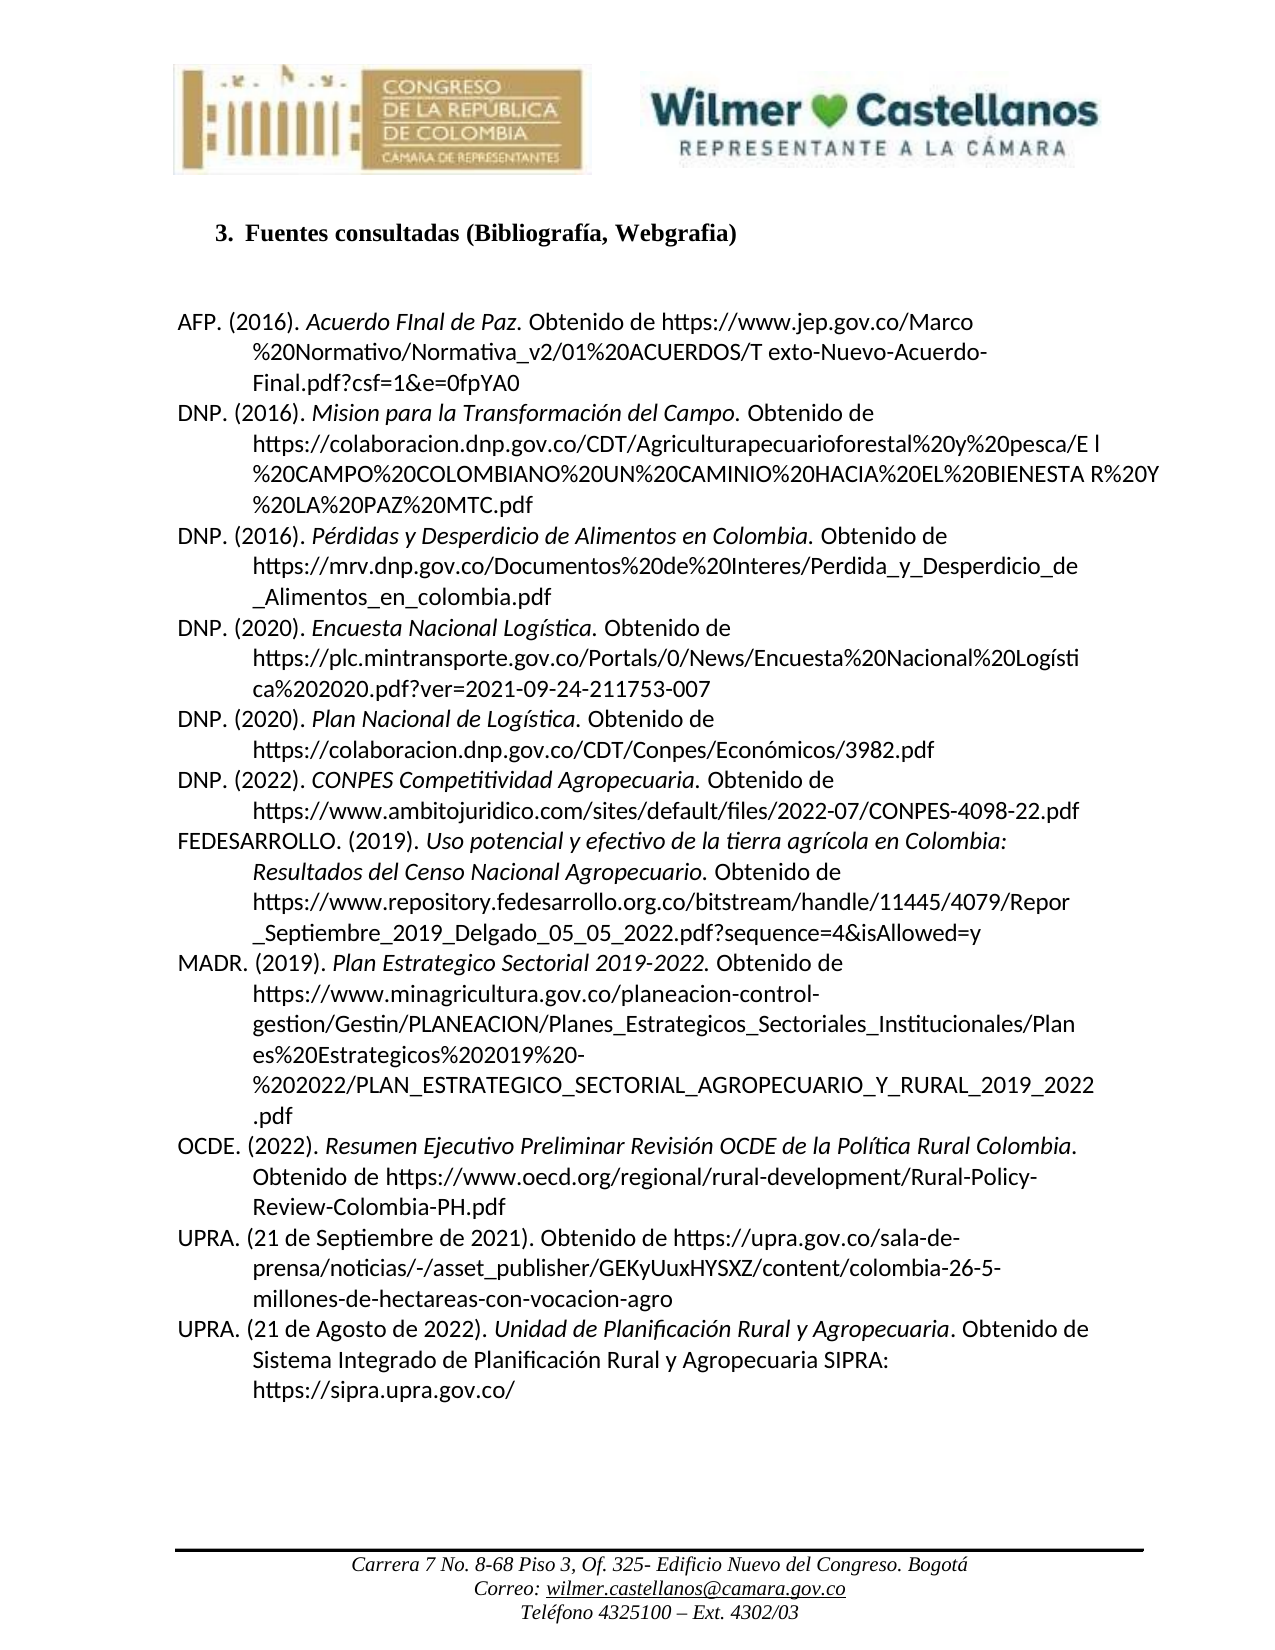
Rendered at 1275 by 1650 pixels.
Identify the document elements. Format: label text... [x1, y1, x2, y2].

text Obtenido de https://www.oecd.org/regional/rural-development/Rural-Policy- Review-Colombia-PH.pdf [252, 1161, 1043, 1222]
text DNP. (2016). Pérdidas y Desperdicio de Alimentos en Colombia. Obtenido de https://mrv.dnp.gov.co/Documentos%20de%20Interes/Perdida_y_Desperdicio_de [177, 520, 1162, 581]
text DNP. (2020). Encuesta Nacional Logística. Obtenido de https://plc.mintransporte.gov.co/Portals/0/News/Encuesta%20Nacional%20Logísti ca%202020.pdf?ver=2021-09-24-211753-007 [177, 612, 1089, 703]
text https://www.minagricultura.gov.co/planeacion-control- gestion/Gestin/PLANEACION/Planes_Estrategicos_Sectoriales_Institucionales/Plan es%20Estrategicos%202019%20- [252, 978, 1084, 1069]
text UPRA. (21 de Septiembre de 2021). Obtenido de https://upra.gov.co/sala-de- prensa/noticias/-/asset_publisher/GEKyUuxHYSXZ/content/colombia-26-5- millones-de-hectareas-con-vocacion-agro [177, 1222, 1009, 1313]
text DNP. (2016). Mision para la Transformación del Campo. Obtenido de https://colaboracion.dnp.gov.co/CDT/Agriculturapecuarioforestal%20y%20pesca/E l%20CAMPO%20COLOMBIANO%20UN%20CAMINIO%20HACIA%20EL%20BIENESTA R%20Y%20LA%20PAZ%20MTC.pdf [177, 398, 1162, 520]
text OCDE. (2022). Resumen Ejecutivo Preliminar Revisión OCDE de la Política Rural Colombia. [177, 1130, 1162, 1161]
text UPRA. (21 de Agosto de 2022). Unidad de Planificación Rural y Agropecuaria. Obtenido de Sistema Integrado de Planificación Rural y Agropecuaria SIPRA: https://sipra.upra.gov.co/ [177, 1313, 1091, 1405]
text DNP. (2020). Plan Nacional de Logística. Obtenido de https://colaboracion.dnp.gov.co/CDT/Conpes/Económicos/3982.pdf [177, 703, 1162, 764]
text AFP. (2016). Acuerdo FInal de Paz. Obtenido de https://www.jep.gov.co/Marco%20Normativo/Normativa_v2/01%20ACUERDOS/T exto-Nuevo-Acuerdo-Final.pdf?csf=1&e=0fpYA0 [177, 306, 1082, 397]
picture [640, 71, 1103, 168]
text FEDESARROLLO. (2019). Uso potencial y efectivo de la tierra agrícola en Colombia: Resultados del Censo Nacional Agropecuario. Obtenido de https://www.repository.fedesarrollo.org.co/bitstream/handle/11445/4079/Repor [177, 825, 1082, 917]
text %202022/PLAN_ESTRATEGICO_SECTORIAL_AGROPECUARIO_Y_RURAL_2019_2022 [252, 1070, 1162, 1100]
text .pdf [252, 1100, 1162, 1130]
text DNP. (2022). CONPES Competitividad Agropecuaria. Obtenido de https://www.ambitojuridico.com/sites/default/files/2022-07/CONPES-4098-22.pdf [177, 764, 1088, 825]
picture [173, 64, 592, 175]
subtitle 3. Fuentes consultadas (Bibliografía, Webgrafia) [215, 218, 1162, 246]
text _Septiembre_2019_Delgado_05_05_2022.pdf?sequence=4&isAllowed=y MADR. (2019). Plan Estrategico Sectorial 2019-2022. Obtenido de [177, 917, 1027, 978]
text _Alimentos_en_colombia.pdf [252, 582, 1162, 612]
